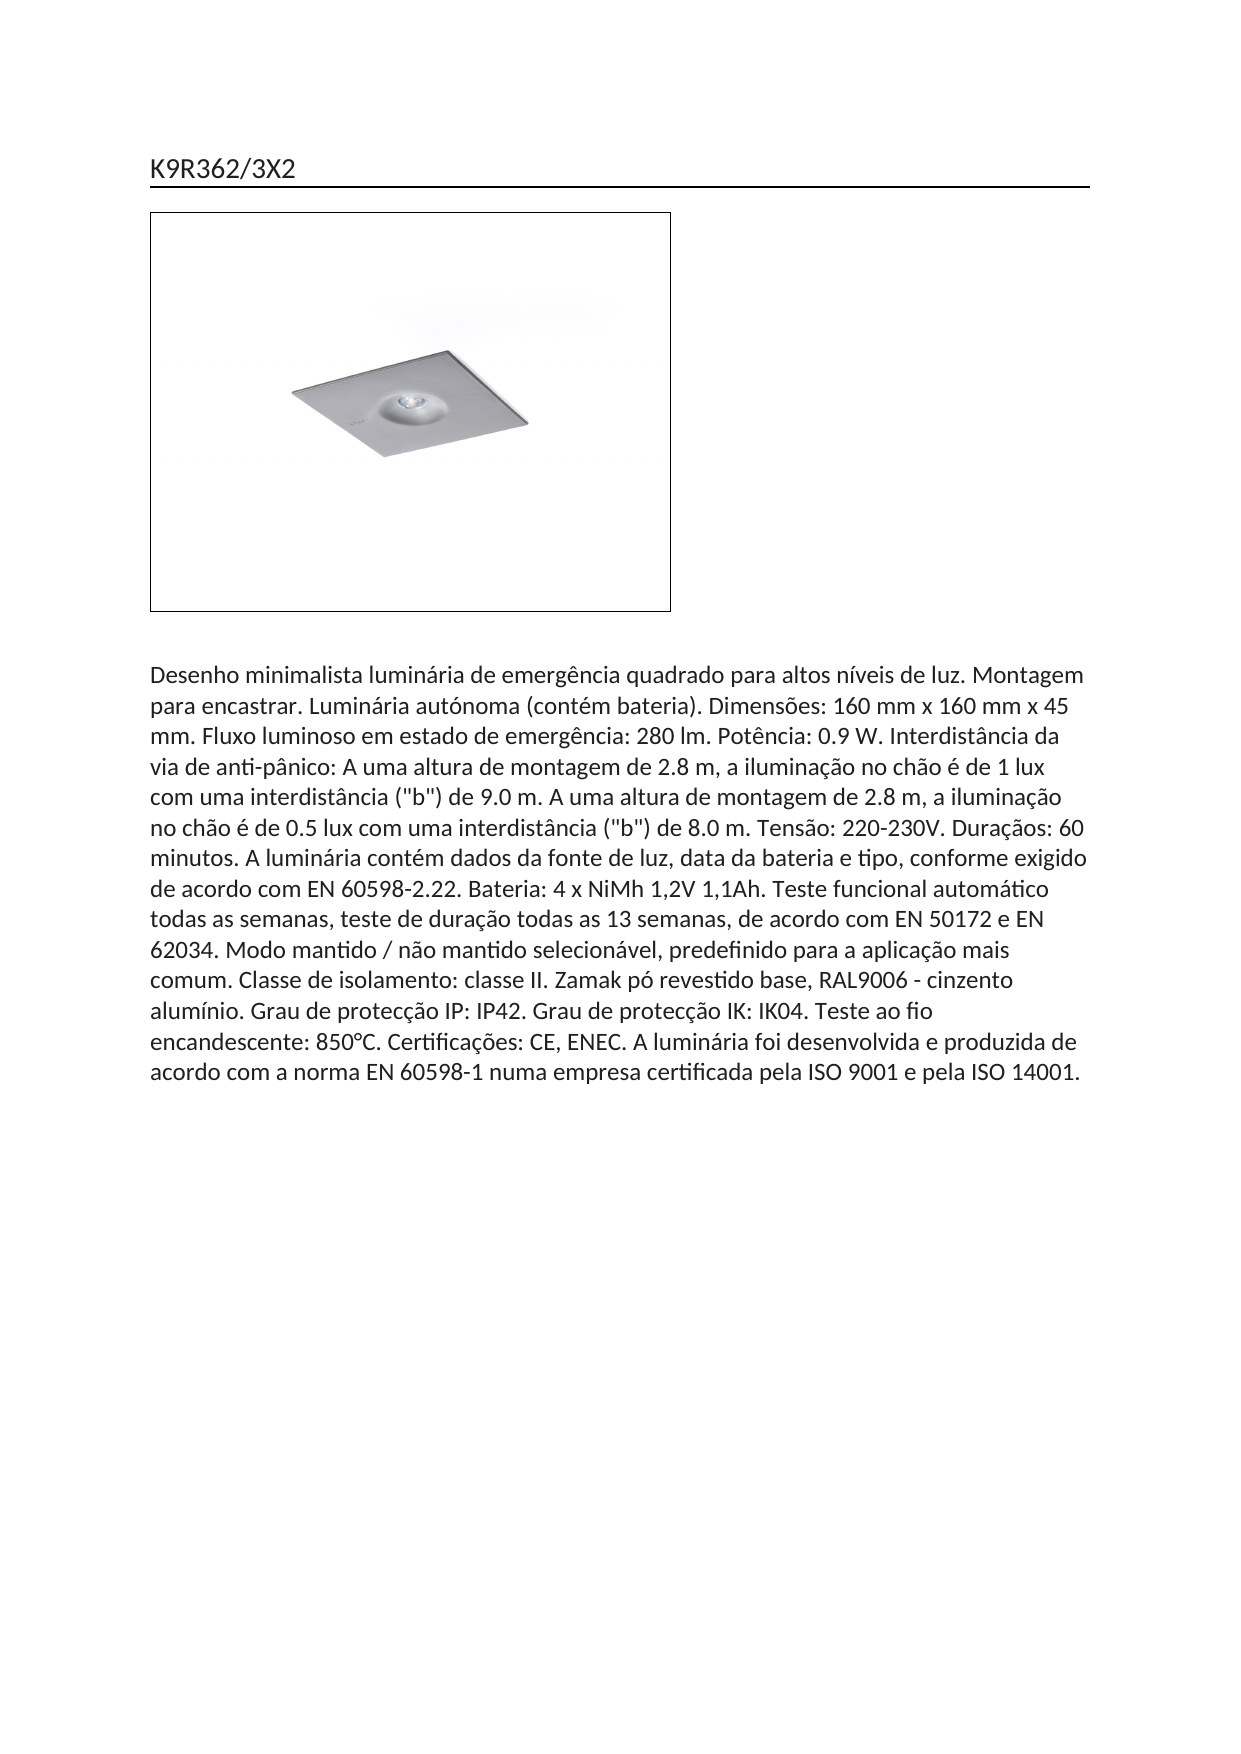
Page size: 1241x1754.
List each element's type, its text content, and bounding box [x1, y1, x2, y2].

text K9R362/3X2 [150, 150, 1090, 186]
text Desenho minimalista luminária de emergência quadrado para altos níveis de luz. Montagem para encastrar. Luminária autónoma (contém bateria). Dimensões: 160 mm x 160 mm x 45 mm. Fluxo luminoso em estado de emergência: 280 lm. Potência: 0.9 W. Interdistância da via de anti-pânico: A uma altura de montagem de 2.8 m, a iluminação no chão é de 1 lux com uma interdistância ("b") de 9.0 m. A uma altura de montagem de 2.8 m, a iluminação no chão é de 0.5 lux com uma interdistância ("b") de 8.0 m. Tensão: 220-230V. Duraçãos: 60 minutos. A luminária contém dados da fonte de luz, data da bateria e tipo, conforme exigido de acordo com EN 60598-2.22. Bateria: 4 x NiMh 1,2V 1,1Ah. Teste funcional automático todas as semanas, teste de duração todas as 13 semanas, de acordo com EN 50172 e EN 62034. Modo mantido / não mantido selecionável, predefinido para a aplicação mais comum. Classe de isolamento: classe II. Zamak pó revestido base, RAL9006 - cinzento alumínio. Grau de protecção IP: IP42. Grau de protecção IK: IK04. Teste ao fio encandescente: 850°C. Certificações: CE, ENEC. A luminária foi desenvolvida e produzida de acordo com a norma EN 60598-1 numa empresa certificada pela ISO 9001 e pela ISO 14001. [150, 659, 1090, 1087]
picture [151, 213, 670, 611]
